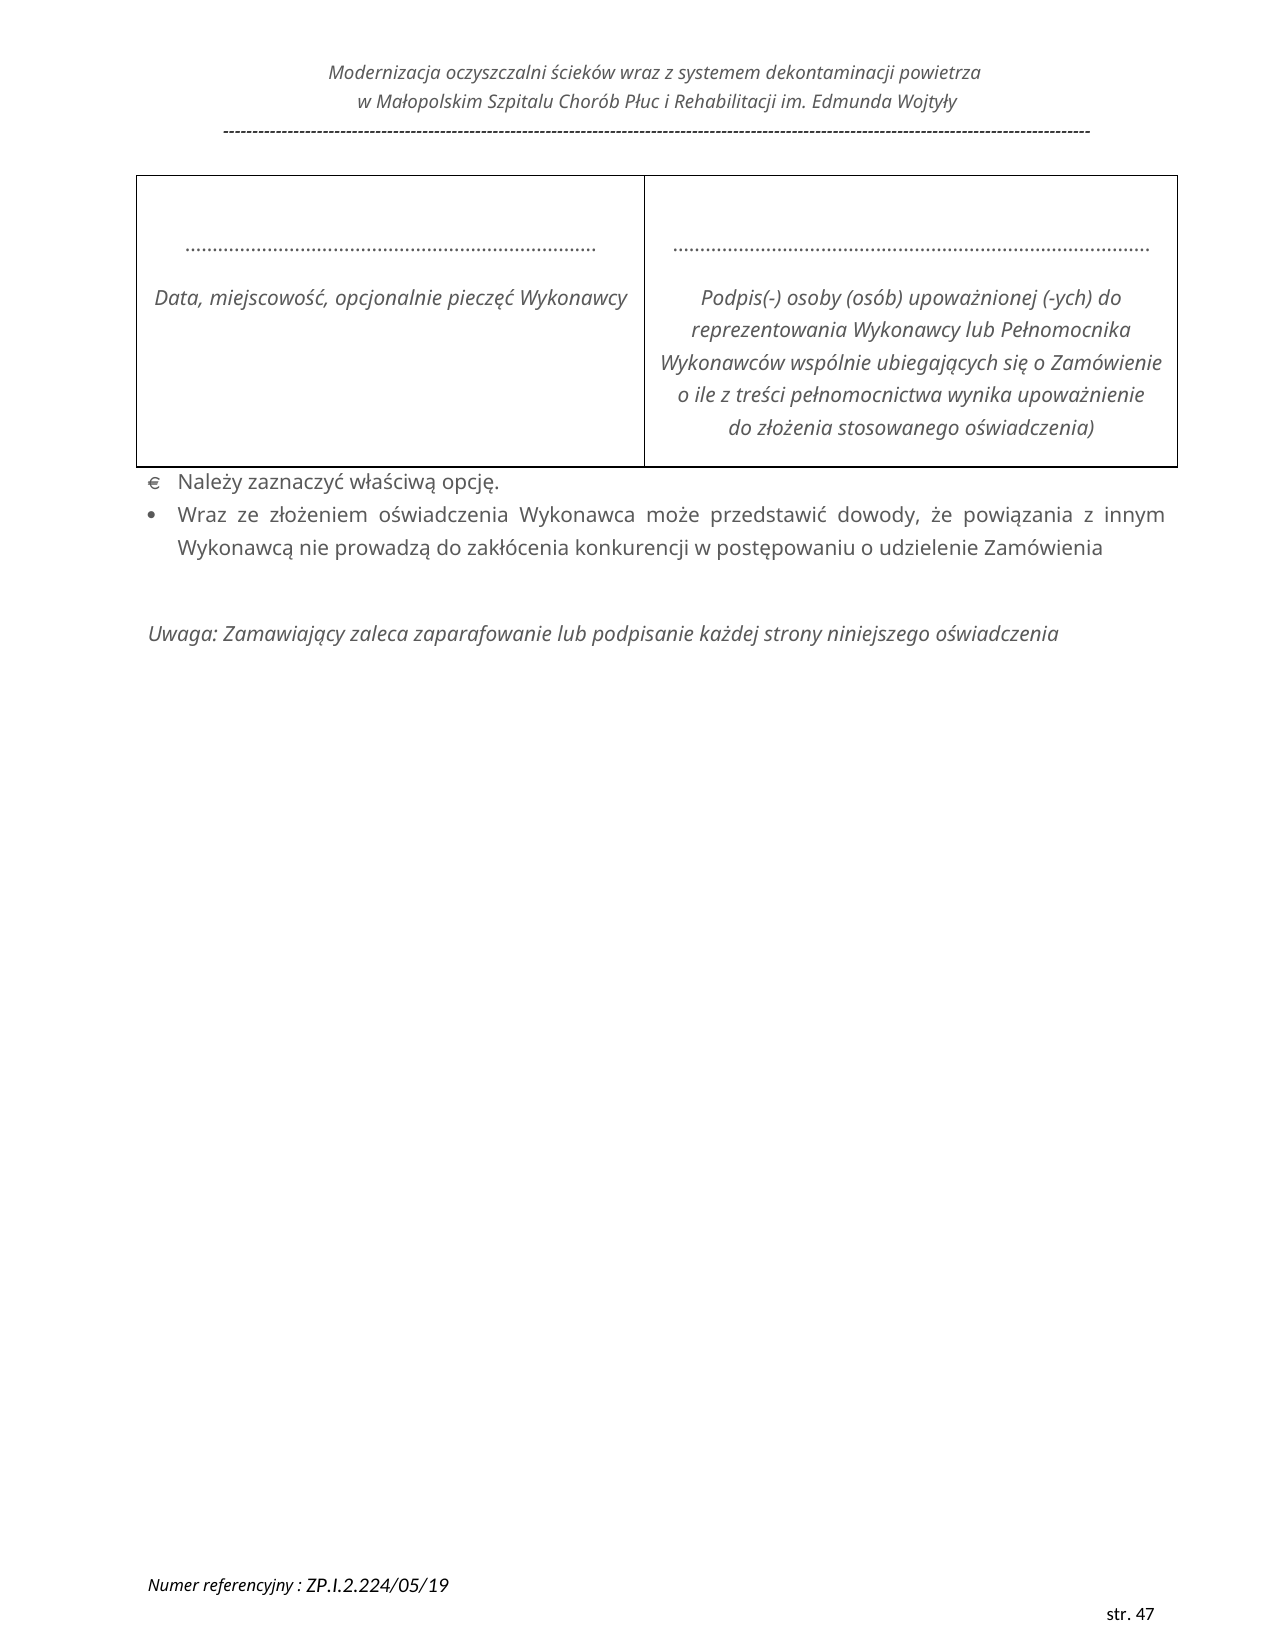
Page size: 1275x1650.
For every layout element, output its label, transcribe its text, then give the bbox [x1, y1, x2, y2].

text Uwaga: Zamawiający zaleca zaparafowanie lub podpisanie każdej strony niniejszego oświadczenia [148, 619, 1167, 647]
list Należy zaznaczyć właściwą opcję. [148, 468, 1167, 496]
table_header ………………………………..…………………………………………. Podpis(-) osoby (osób) upoważnionej (-ych) do reprezentowania Wykonawcy lub Pełnomocnika Wykonawców wspólnie ubiegających się o Zamówienie o ile z treści pełnomocnictwa wynika upoważnienie do złożenia stosowanego oświadczenia) [645, 176, 1177, 466]
list Wraz ze złożeniem oświadczenia Wykonawca może przedstawić dowody, że powiązania z innym Wykonawcą nie prowadzą do zakłócenia konkurencji w postępowaniu o udzielenie Zamówienia [148, 500, 1167, 561]
table_header ……………………………..…………………………………. Data, miejscowość, opcjonalnie pieczęć Wykonawcy [137, 176, 644, 466]
